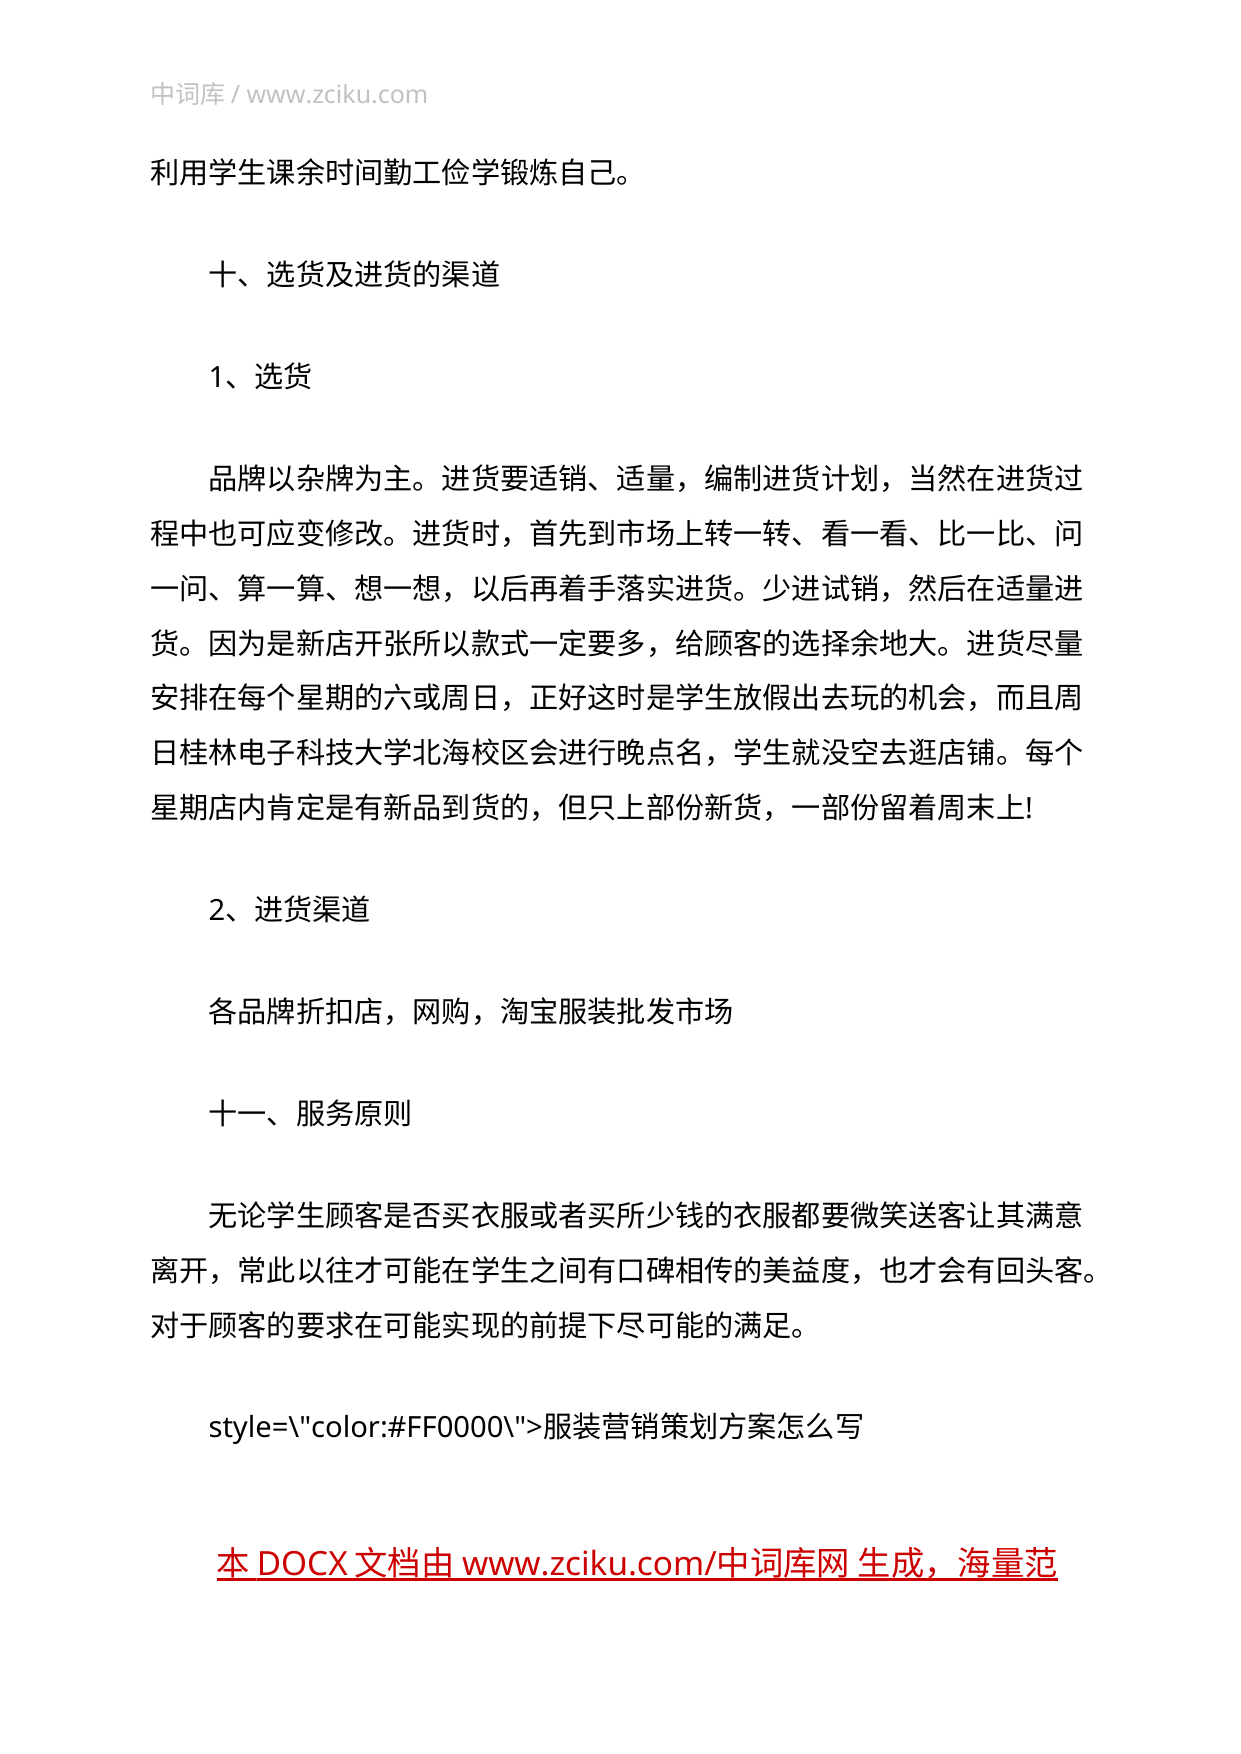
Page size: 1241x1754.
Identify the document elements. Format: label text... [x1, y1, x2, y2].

text 各品牌折扣店，网购，淘宝服装批发市场 [150, 989, 1090, 1031]
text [150, 150, 1090, 192]
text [150, 1537, 1090, 1586]
text 十、选货及进货的渠道 [150, 252, 1090, 294]
text 1、选货 [150, 353, 1090, 396]
text 品牌以杂牌为主。进货要适销、适量，编制进货计划，当然在进货过程中也可应变修改。进货时，首先到市场上转一转、看一看、比一比、问一问、算一算、想一想，以后再着手落实进货。少进试销，然后在适量进货。因为是新店开张所以款式一定要多，给顾客的选择余地大。进货尽量安排在每个星期的六或周日，正好这时是学生放假出去玩的机会，而且周日桂林电子科技大学北海校区会进行晚点名，学生就没空去逛店铺。每个星期店内肯定是有新品到货的，但只上部份新货，一部份留着周末上! [150, 456, 1090, 827]
text 十一、服务原则 [150, 1091, 1090, 1133]
text style=\"color:#FF0000\">服装营销策划方案怎么写 [150, 1404, 1090, 1446]
text 2、进货渠道 [150, 887, 1090, 929]
text 无论学生顾客是否买衣服或者买所少钱的衣服都要微笑送客让其满意离开，常此以往才可能在学生之间有口碑相传的美益度，也才会有回头客。对于顾客的要求在可能实现的前提下尽可能的满足。 [150, 1192, 1090, 1344]
